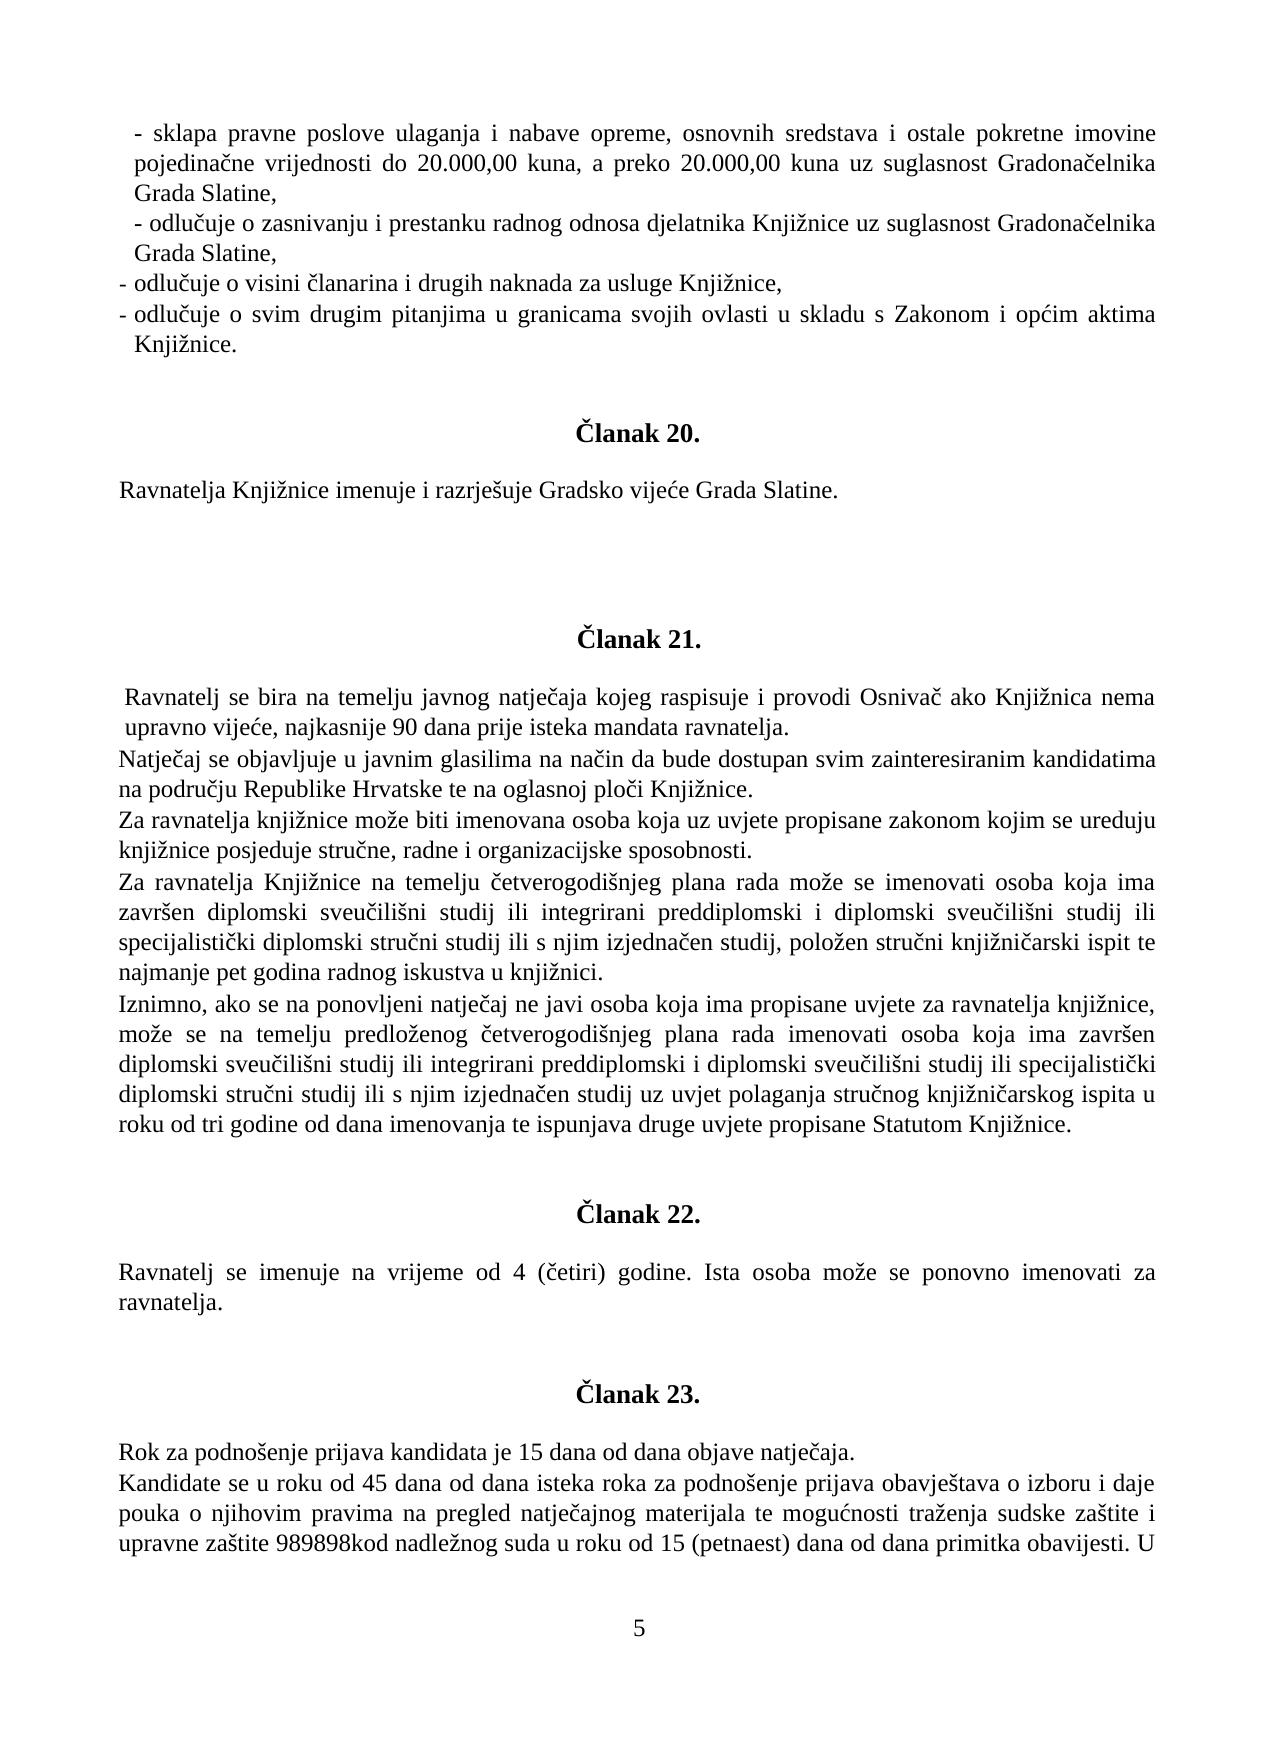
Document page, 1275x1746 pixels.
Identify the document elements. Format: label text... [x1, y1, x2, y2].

text Članak 23. [121, 1378, 1154, 1409]
text Članak 20. [121, 417, 1154, 448]
text - odlučuje o zasnivanju i prestanku radnog odnosa djelatnika Knjižnice uz suglasnost Gradonačelnika Grada Slatine, [134, 208, 1157, 267]
text Za ravnatelja knjižnice može biti imenovana osoba koja uz uvjete propisane zakonom kojim se ureduju knjižnice posjeduje stručne, radne i organizacijske sposobnosti. [118, 805, 1157, 864]
text Rok za podnošenje prijava kandidata je 15 dana od dana objave natječaja. [118, 1437, 1157, 1466]
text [118, 1468, 1157, 1557]
text Ravnatelj se imenuje na vrijeme od 4 (četiri) godine. Ista osoba može se ponovno imenovati za ravnatelja. [118, 1257, 1157, 1316]
text - sklapa pravne poslove ulaganja i nabave opreme, osnovnih sredstava i ostale pokretne imovine pojedinačne vrijednosti do 20.000,00 kuna, a preko 20.000,00 kuna uz suglasnost Gradonačelnika Grada Slatine, [134, 118, 1157, 207]
text Natječaj se objavljuje u javnim glasilima na način da bude dostupan svim zainteresiranim kandidatima na području Republike Hrvatske te na oglasnoj ploči Knjižnice. [118, 744, 1157, 803]
text Članak 21. [121, 623, 1157, 654]
text Ravnatelj se bira na temelju javnog natječaja kojeg raspisuje i provodi Osnivač ako Knjižnica nema upravno vijeće, najkasnije 90 dana prije isteka mandata ravnatelja. [124, 682, 1157, 741]
text Za ravnatelja Knjižnice na temelju četverogodišnjeg plana rada može se imenovati osoba koja ima završen diplomski sveučilišni studij ili integrirani preddiplomski i diplomski sveučilišni studij ili specijalistički diplomski stručni studij ili s njim izjednačen studij, položen stručni knjižničarski ispit te najmanje pet godina radnog iskustva u knjižnici. [118, 867, 1157, 986]
list odlučuje o svim drugim pitanjima u granicama svojih ovlasti u skladu s Zakonom i općim aktima Knjižnice. [119, 299, 1157, 357]
text Iznimno, ako se na ponovljeni natječaj ne javi osoba koja ima propisane uvjete za ravnatelja knjižnice, može se na temelju predloženog četverogodišnjeg plana rada imenovati osoba koja ima završen diplomski sveučilišni studij ili integrirani preddiplomski i diplomski sveučilišni studij ili specijalistički diplomski stručni studij ili s njim izjednačen studij uz uvjet polaganja stručnog knjižničarskog ispita u roku od tri godine od dana imenovanja te ispunjava druge uvjete propisane Statutom Knjižnice. [118, 989, 1157, 1138]
text Članak 22. [121, 1198, 1155, 1229]
text Ravnatelja Knjižnice imenuje i razrješuje Gradsko vijeće Grada Slatine. [119, 476, 1154, 504]
list odlučuje o visini članarina i drugih naknada za usluge Knjižnice, [119, 268, 1157, 297]
